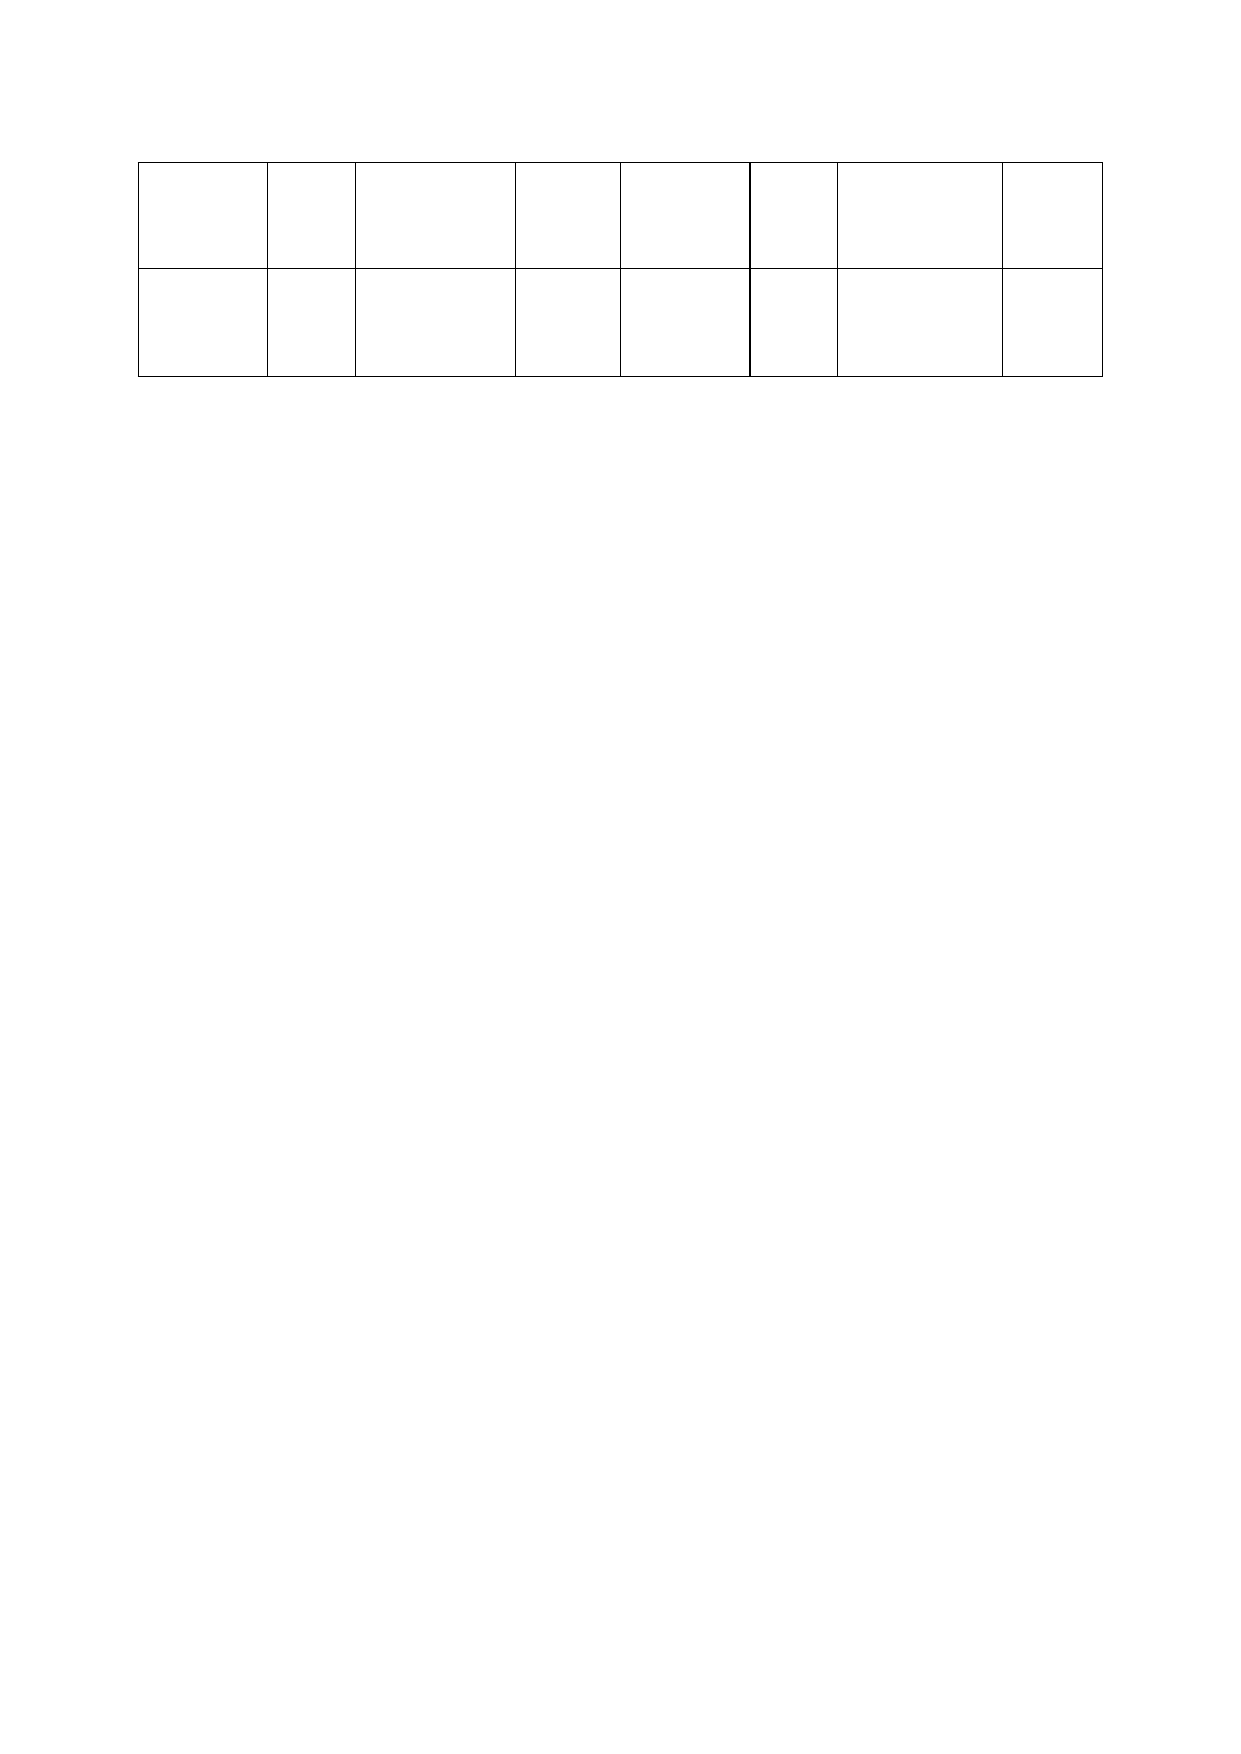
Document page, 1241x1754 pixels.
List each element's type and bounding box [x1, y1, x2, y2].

table_cell [1003, 269, 1102, 376]
table_cell [1003, 163, 1102, 268]
table_cell [268, 163, 355, 268]
table_cell [516, 163, 620, 268]
table_cell [356, 269, 515, 376]
table_cell [356, 163, 515, 268]
table_cell [516, 269, 620, 376]
table_cell [621, 269, 749, 376]
table_cell [139, 163, 267, 268]
table_cell [751, 269, 837, 376]
table_cell [139, 269, 267, 376]
table_cell [268, 269, 355, 376]
table_cell [838, 163, 1002, 268]
table_cell [751, 163, 837, 268]
table_cell [838, 269, 1002, 376]
table_cell [621, 163, 749, 268]
